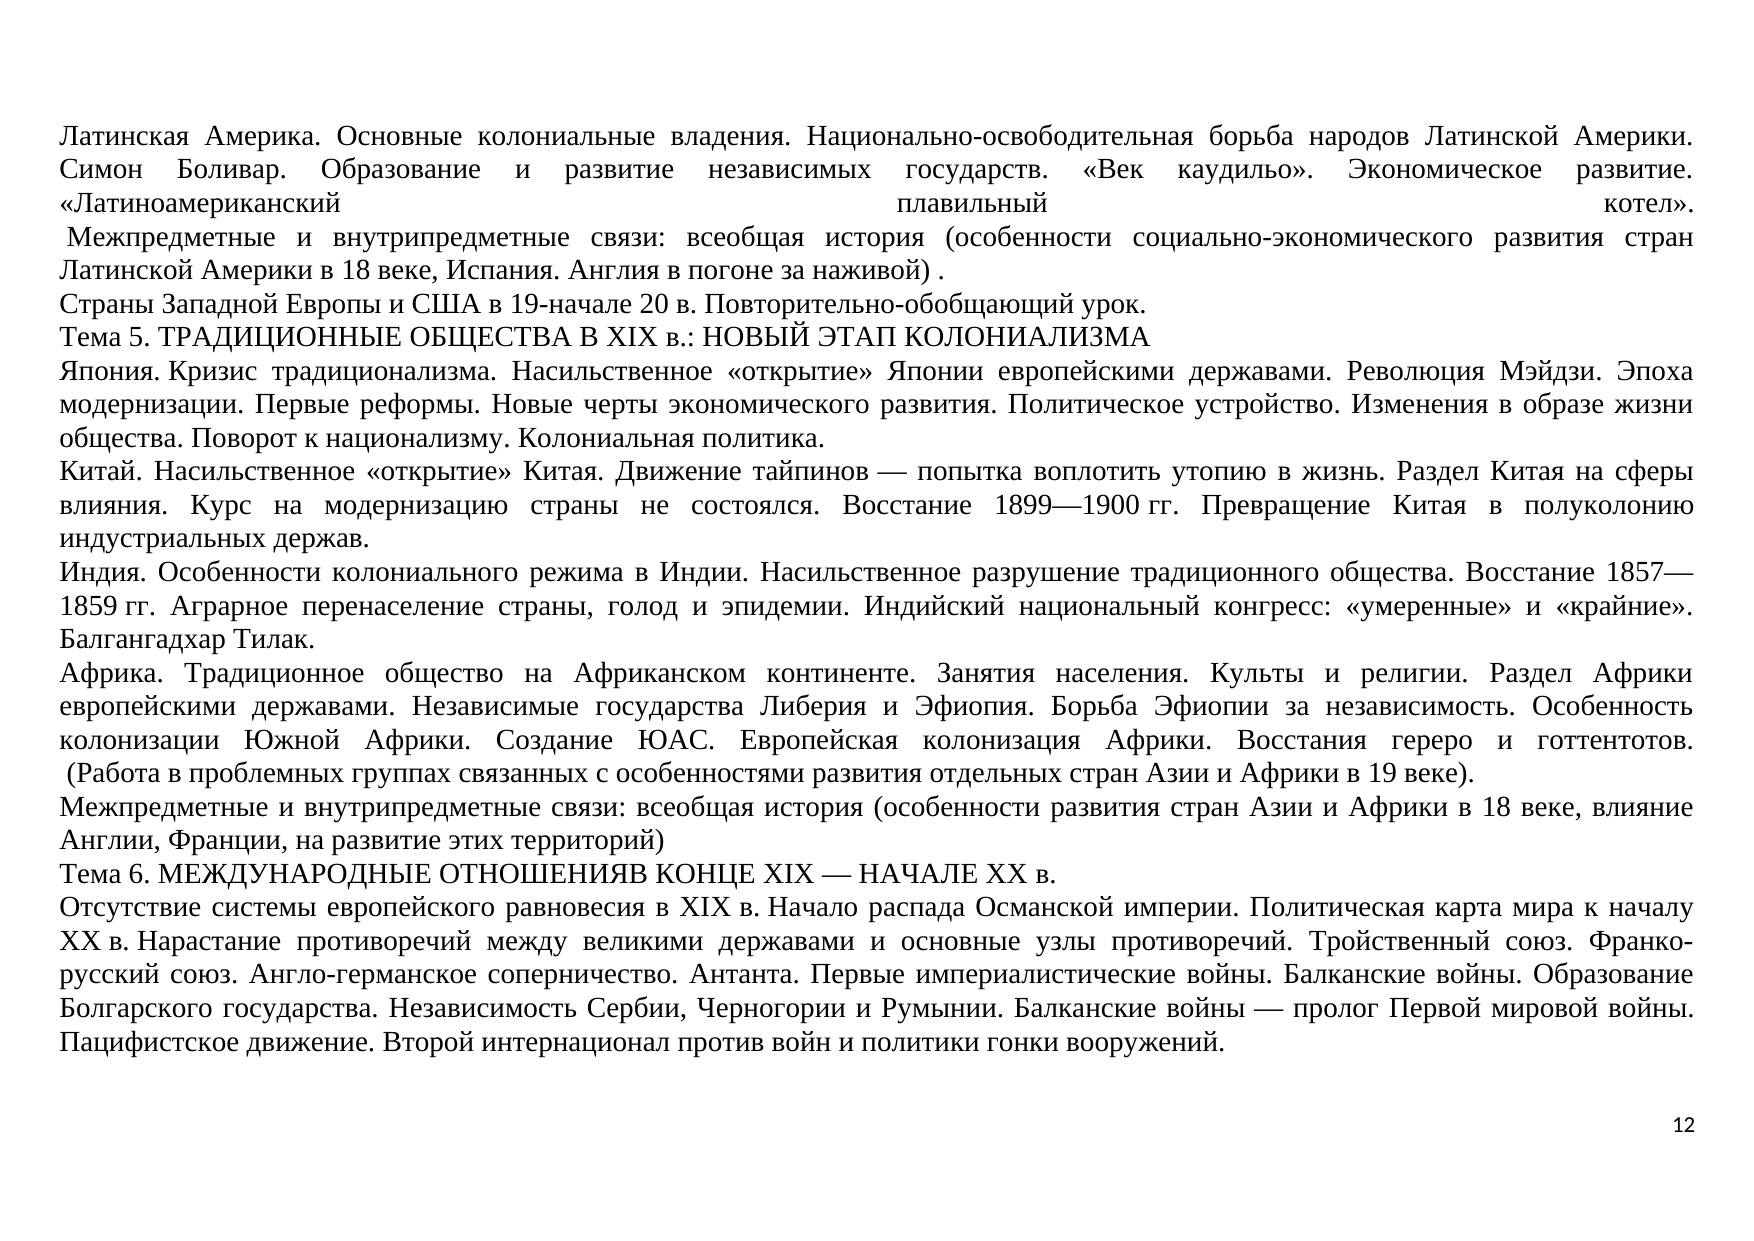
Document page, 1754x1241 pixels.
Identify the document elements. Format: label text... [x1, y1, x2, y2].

text Отсутствие системы европейского равновесия в XIX в. Начало распада Османской империи. Политическая карта мира к началу XX в. Нарастание противоречий между великими державами и основные узлы противоречий. Тройственный союз. Франко-русский союз. Англо-германское соперничество. Антанта. Первые империалистические войны. Балканские войны. Образование Болгарского государства. Независимость Сербии, Черногории и Румынии. Балканские войны — пролог Первой мировой войны. Пацифистское движение. Второй интернационал против войн и политики гонки вооружений. [59, 889, 1695, 1057]
text Африка. Традиционное общество на Африканском континенте. Занятия населения. Культы и религии. Раздел Африки европейскими державами. Независимые государства Либерия и Эфиопия. Борьба Эфиопии за независимость. Особенность колонизации Южной Африки. Создание ЮАС. Европейская колонизация Африки. Восстания гереро и готтентотов. (Работа в проблемных группах связанных с особенностями развития отдельных стран Азии и Африки в 19 веке). [59, 655, 1695, 789]
text Межпредметные и внутрипредметные связи: всеобщая история (особенности развития стран Азии и Африки в 18 веке, влияние Англии, Франции, на развитие этих территорий) [59, 789, 1695, 856]
text Страны Западной Европы и США в 19-начале 20 в. Повторительно-обобщающий урок. [59, 286, 1695, 319]
text Тема 6. МЕЖДУНАРОДНЫЕ ОТНОШЕНИЯВ КОНЦЕ XIX — НАЧАЛЕ XX в. [59, 856, 1695, 889]
text Индия. Особенности колониального режима в Индии. Насильственное разрушение традиционного общества. Восстание 1857—1859 гг. Аграрное перенаселение страны, голод и эпидемии. Индийский национальный конгресс: «умеренные» и «крайние». Балгангадхар Тилак. [59, 554, 1695, 655]
text Латинская Америка. Основные колониальные владения. Национально-освободительная борьба народов Латинской Америки. Симон Боливар. Образование и развитие независимых государств. «Век каудильо». Экономическое развитие. «Латиноамериканский плавильный котел». Межпредметные и внутрипредметные связи: всеобщая история (особенности социально-экономического развития стран Латинской Америки в 18 веке, Испания. Англия в погоне за наживой) . [59, 118, 1695, 286]
text Тема 5. ТРАДИЦИОННЫЕ ОБЩЕСТВА В XIX в.: НОВЫЙ ЭТАП КОЛОНИАЛИЗМА [59, 319, 1695, 353]
text Китай. Насильственное «открытие» Китая. Движение тайпинов — попытка воплотить утопию в жизнь. Раздел Китая на сферы влияния. Курс на модернизацию страны не состоялся. Восстание 1899—1900 гг. Превращение Китая в полуколонию индустриальных держав. [59, 453, 1695, 554]
text Япония. Кризис традиционализма. Насильственное «открытие» Японии европейскими державами. Революция Мэйдзи. Эпоха модернизации. Первые реформы. Новые черты экономического развития. Политическое устройство. Изменения в образе жизни общества. Поворот к национализму. Колониальная политика. [59, 353, 1695, 453]
